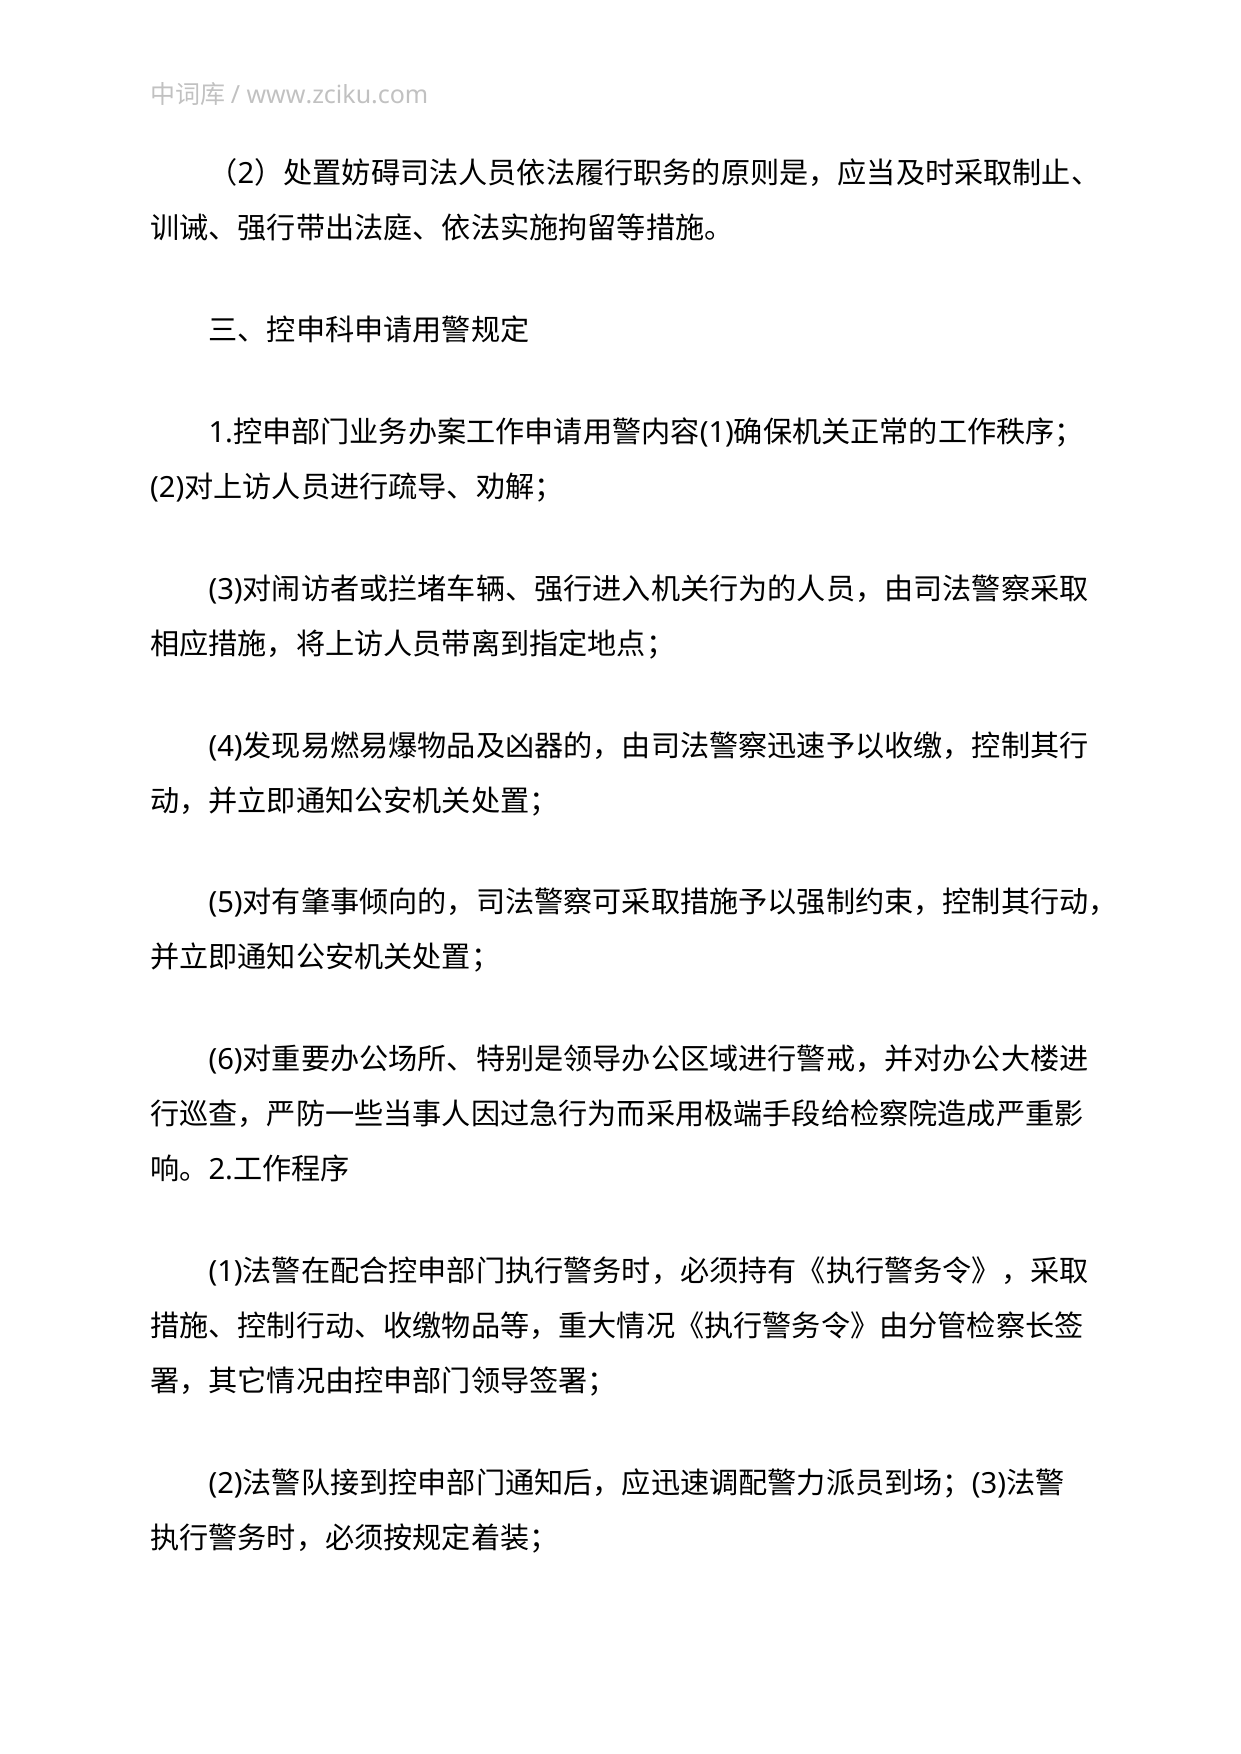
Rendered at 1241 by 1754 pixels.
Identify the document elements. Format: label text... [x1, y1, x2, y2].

text (4)发现易燃易爆物品及凶器的，由司法警察迅速予以收缴，控制其行动，并立即通知公安机关处置； [150, 722, 1090, 819]
text （2）处置妨碍司法人员依法履行职务的原则是，应当及时采取制止、训诫、强行带出法庭、依法实施拘留等措施。 [150, 150, 1090, 247]
text 1.控申部门业务办案工作申请用警内容(1)确保机关正常的工作秩序；(2)对上访人员进行疏导、劝解； [150, 408, 1090, 506]
text (6)对重要办公场所、特别是领导办公区域进行警戒，并对办公大楼进行巡查，严防一些当事人因过急行为而采用极端手段给检察院造成严重影响。2.工作程序 [150, 1036, 1090, 1188]
text (2)法警队接到控申部门通知后，应迅速调配警力派员到场；(3)法警执行警务时，必须按规定着装； [150, 1459, 1090, 1557]
text (3)对闹访者或拦堵车辆、强行进入机关行为的人员，由司法警察采取相应措施，将上访人员带离到指定地点； [150, 566, 1090, 663]
text (1)法警在配合控申部门执行警务时，必须持有《执行警务令》，采取措施、控制行动、收缴物品等，重大情况《执行警务令》由分管检察长签署，其它情况由控申部门领导签署； [150, 1248, 1090, 1400]
text (5)对有肇事倾向的，司法警察可采取措施予以强制约束，控制其行动，并立即通知公安机关处置； [150, 879, 1090, 976]
text 三、控申科申请用警规定 [150, 307, 1090, 349]
